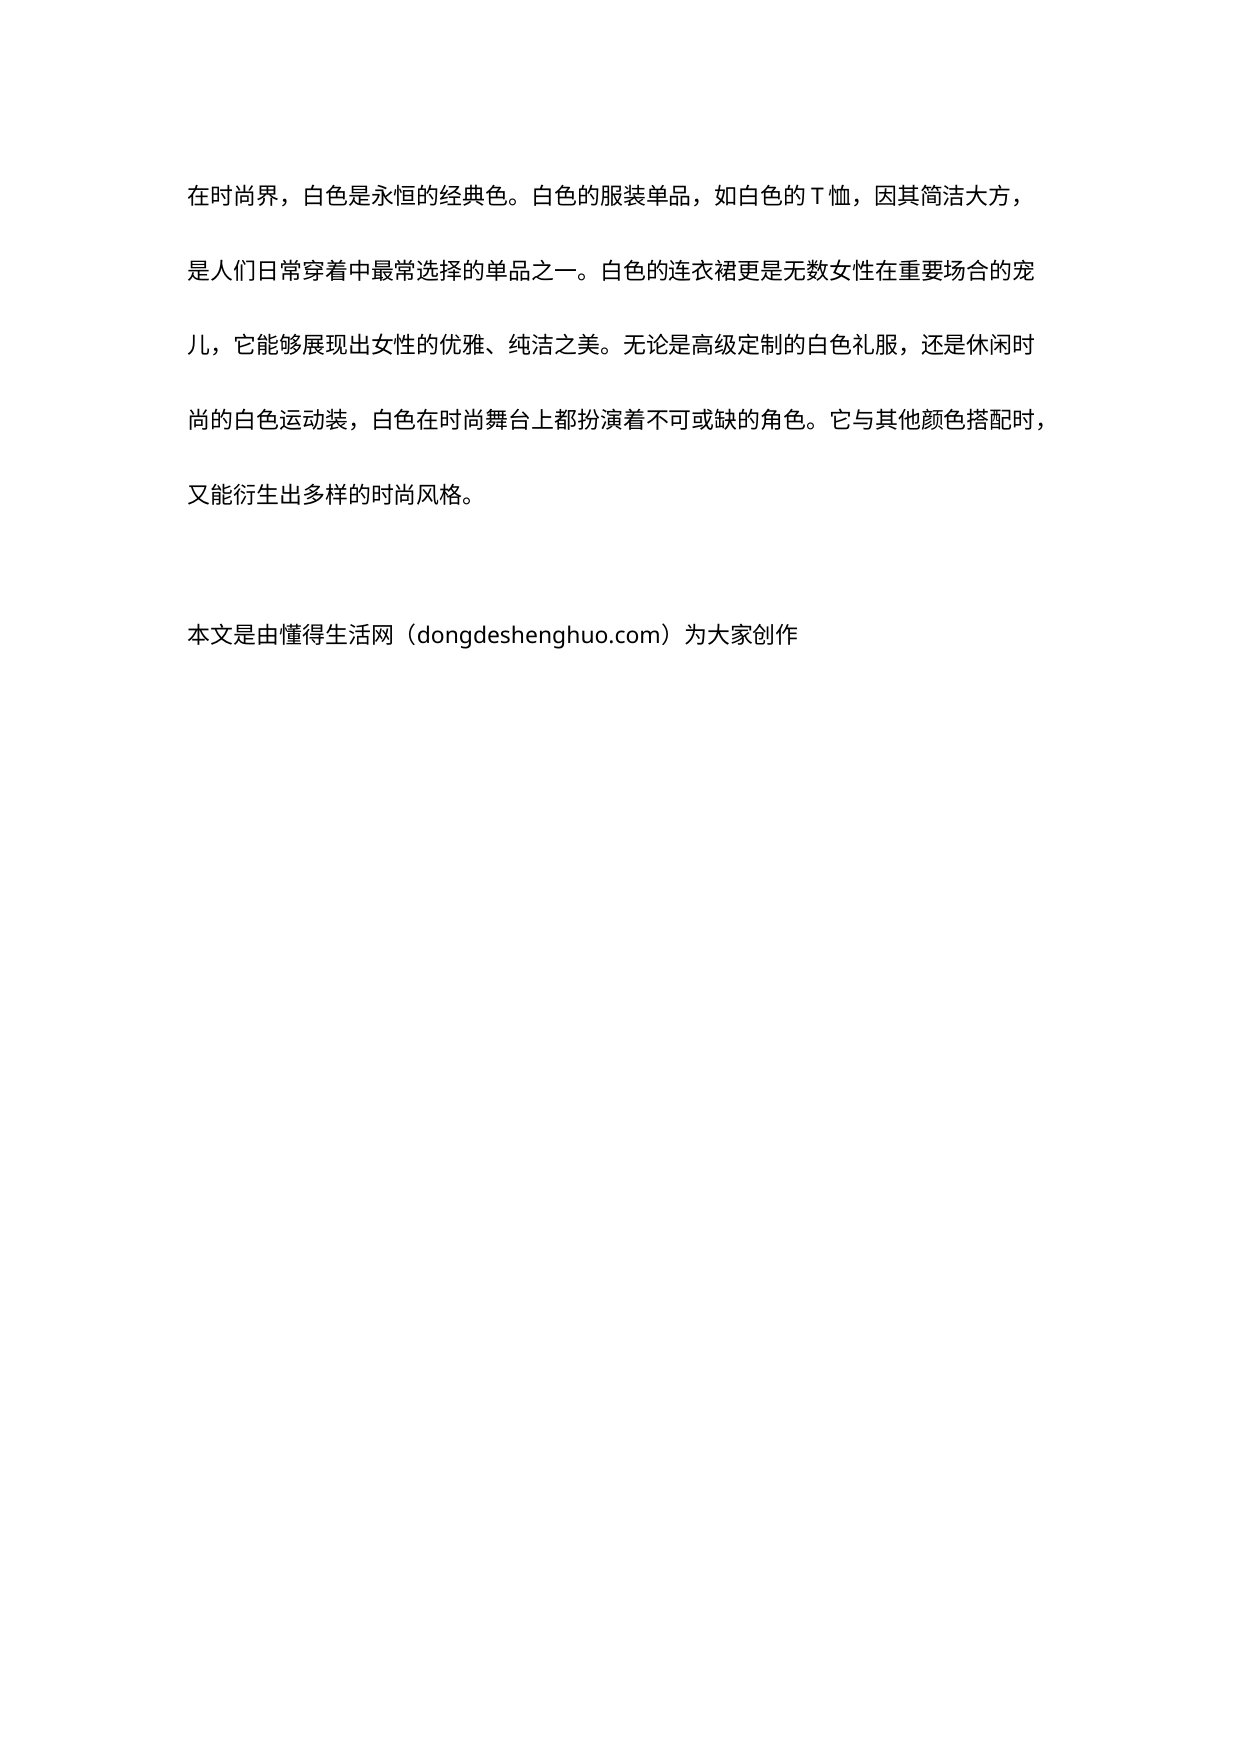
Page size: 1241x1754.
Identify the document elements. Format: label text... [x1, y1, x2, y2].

text 在时尚界，白色是永恒的经典色。白色的服装单品，如白色的T恤，因其简洁大方，是人们日常穿着中最常选择的单品之一。白色的连衣裙更是无数女性在重要场合的宠儿，它能够展现出女性的优雅、纯洁之美。无论是高级定制的白色礼服，还是休闲时尚的白色运动装，白色在时尚舞台上都扮演着不可或缺的角色。它与其他颜色搭配时，又能衍生出多样的时尚风格。 [187, 162, 1053, 526]
text 本文是由懂得生活网（dongdeshenghuo.com）为大家创作 [187, 601, 1053, 666]
